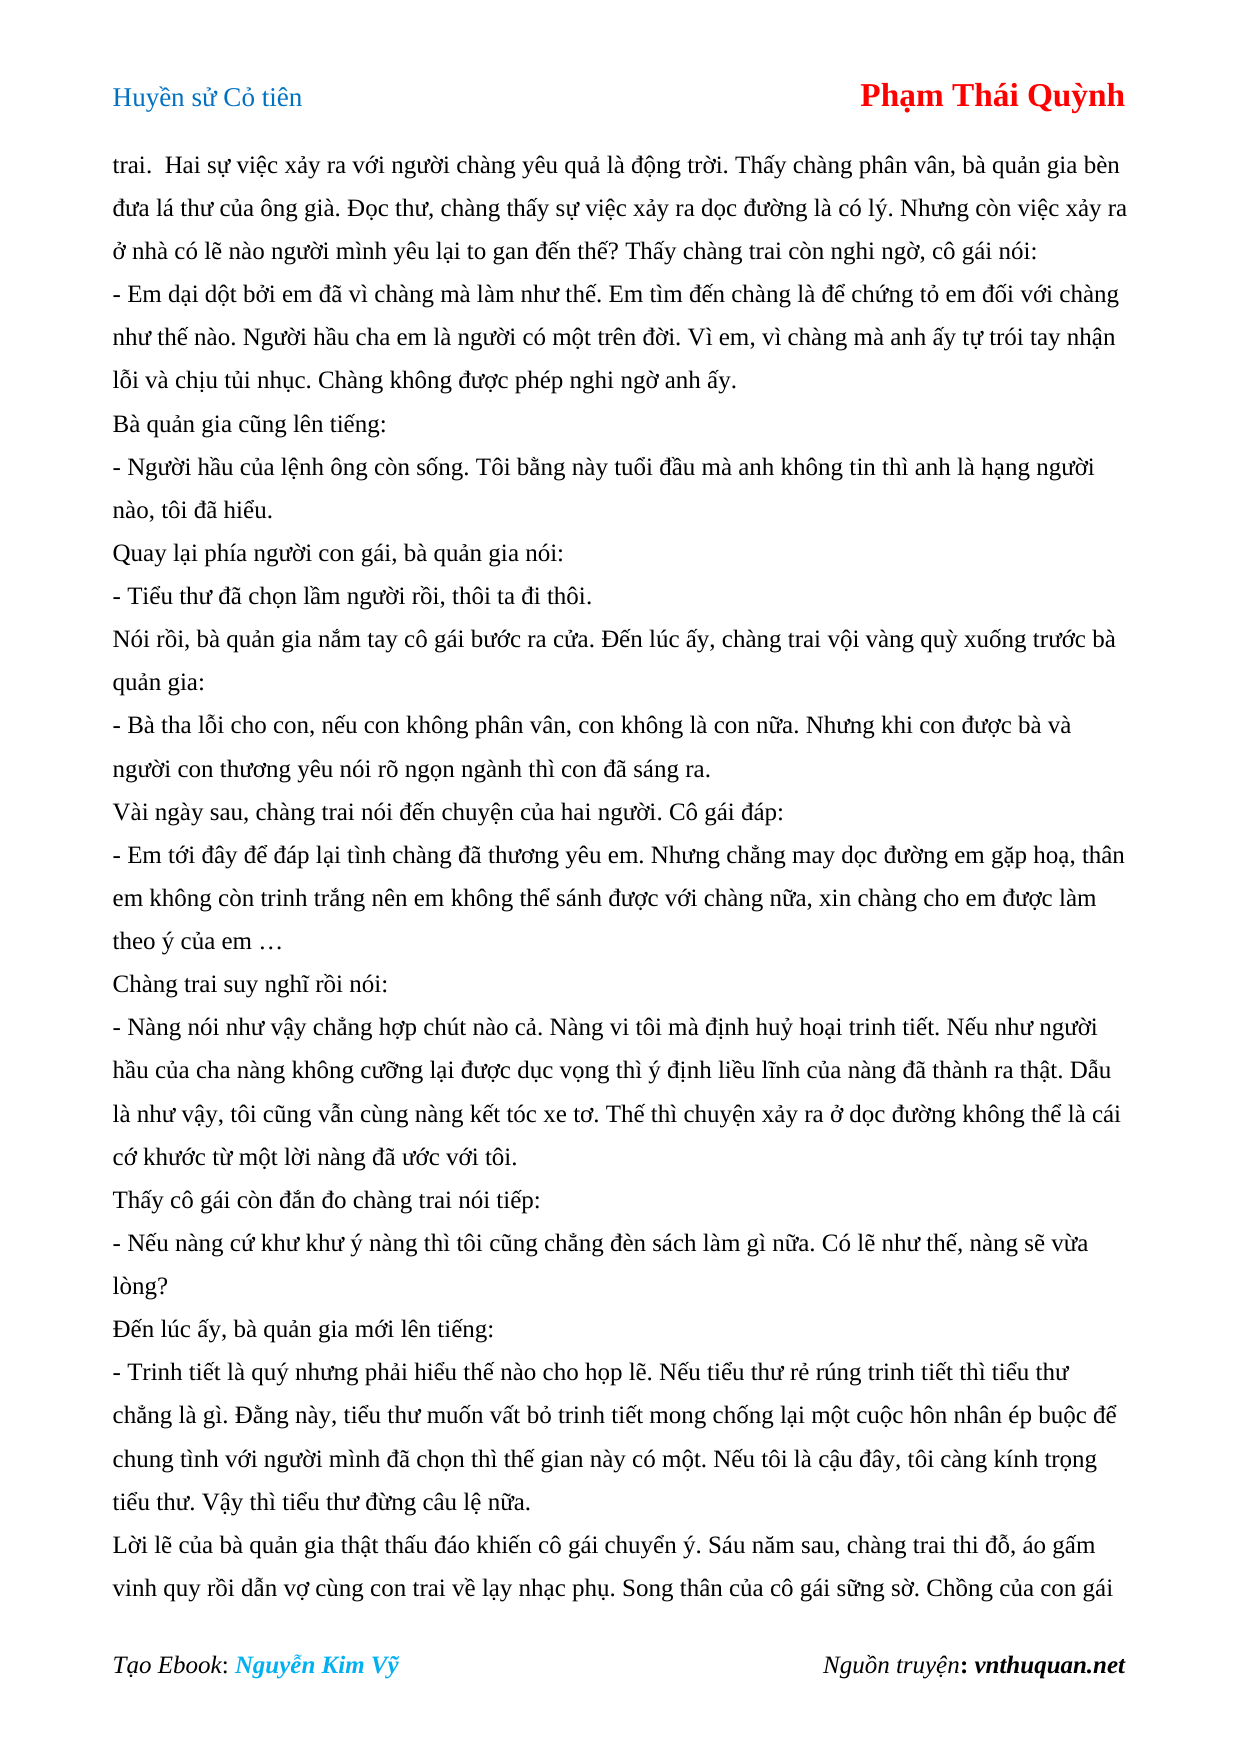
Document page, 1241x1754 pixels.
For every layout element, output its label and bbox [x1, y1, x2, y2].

text [112, 150, 1128, 1602]
